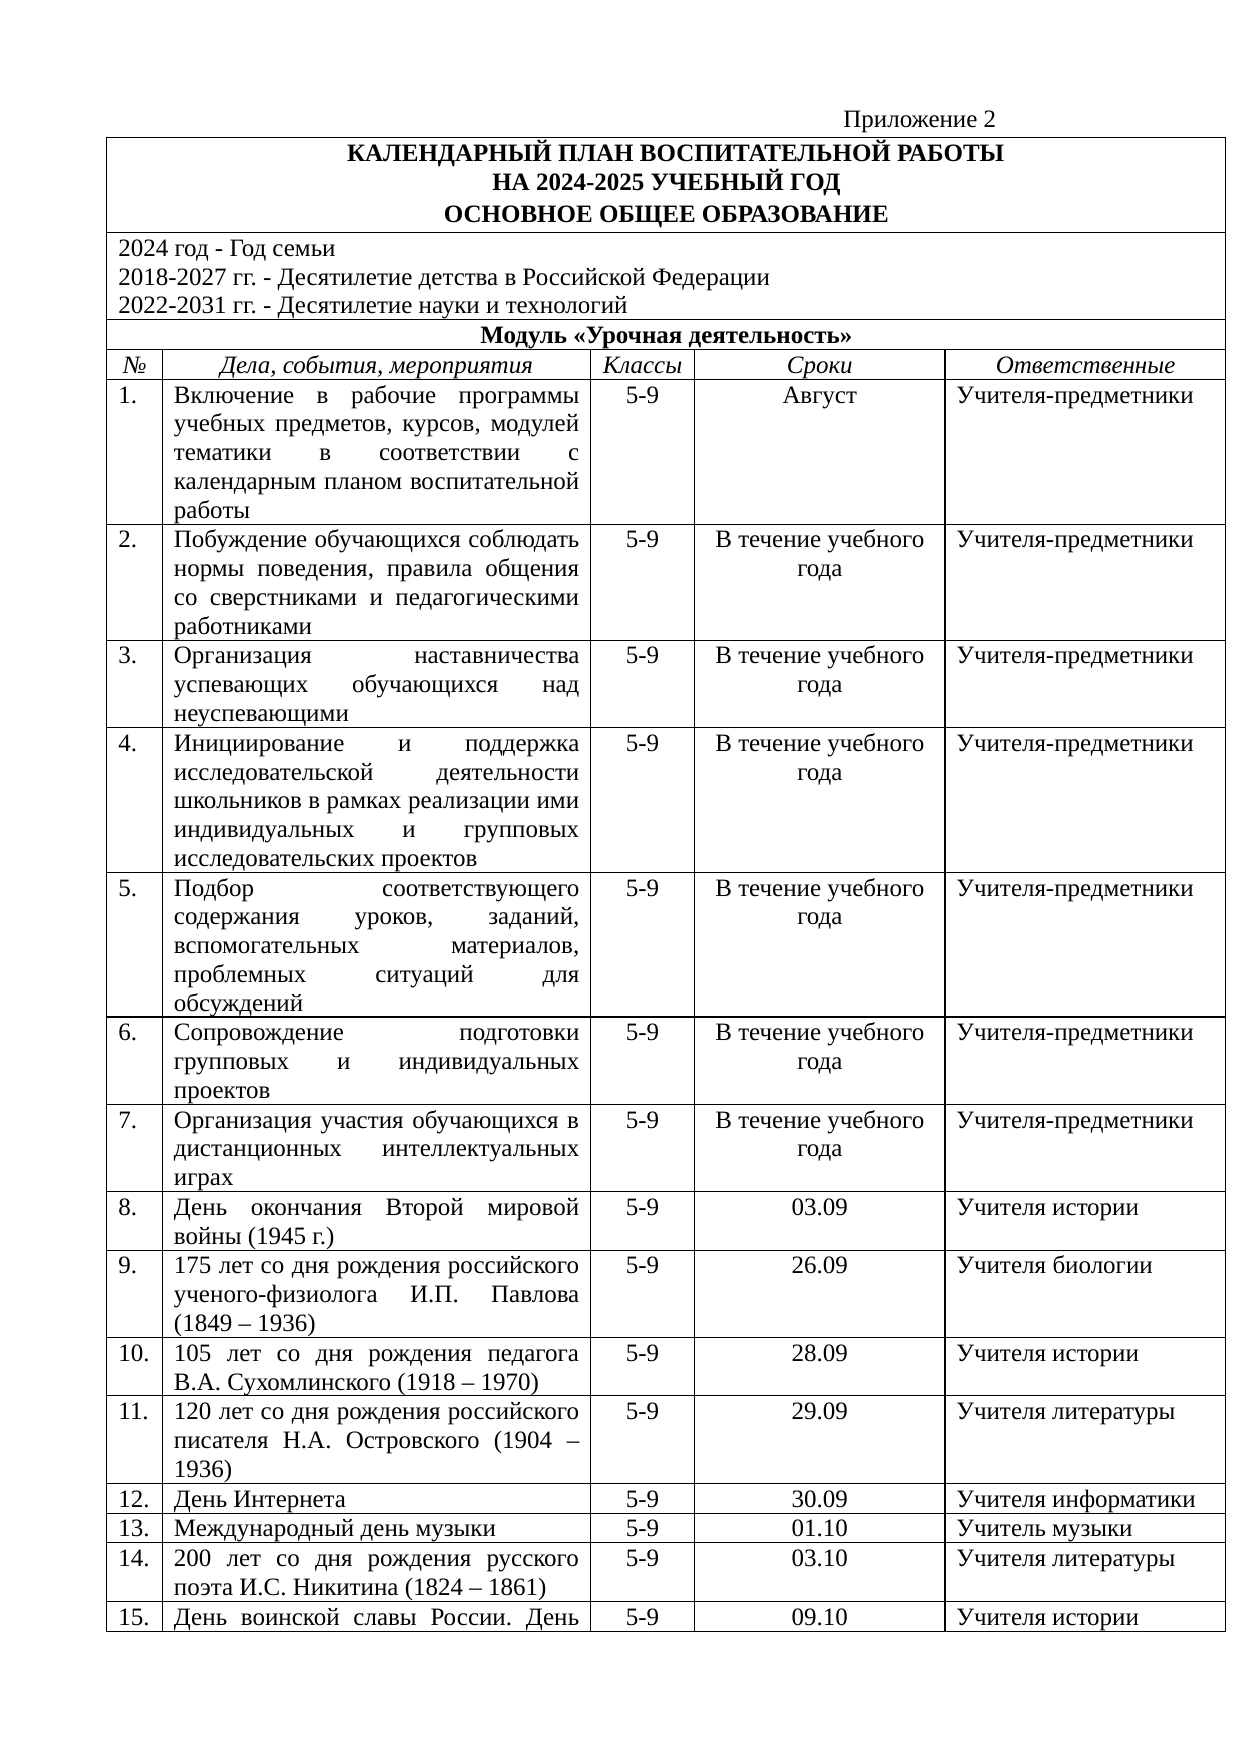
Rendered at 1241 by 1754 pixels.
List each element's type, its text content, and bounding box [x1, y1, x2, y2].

table_cell 5-9 [591, 380, 694, 523]
table_cell [107, 641, 162, 727]
table_cell Учителя-предметники [946, 1105, 1225, 1191]
table_cell 03.09 [695, 1192, 944, 1249]
table_cell [107, 1251, 162, 1337]
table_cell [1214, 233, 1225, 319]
table_cell 5-9 [591, 1602, 694, 1631]
table_cell Учителя информатики [946, 1484, 1225, 1512]
table_cell 5-9 [591, 1018, 694, 1104]
table_cell Учителя-предметники [946, 641, 1225, 727]
table_cell В течение учебного года [695, 525, 944, 639]
table_cell [107, 1484, 162, 1512]
table_cell 29.09 [695, 1396, 944, 1483]
table_cell Учителя биологии [946, 1251, 1225, 1337]
table_cell [107, 1602, 162, 1631]
table_cell 5-9 [591, 1514, 694, 1542]
table_cell Учителя истории [946, 1602, 1225, 1631]
table_cell Учителя-предметники [946, 873, 1225, 1016]
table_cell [163, 1602, 590, 1631]
table_cell [107, 873, 162, 1016]
table_cell [107, 1396, 162, 1483]
table_cell Учителя литературы [946, 1543, 1225, 1601]
table_cell Побуждение обучающихся соблюдать нормы поведения, правила общения со сверстниками и педагогическими работниками [163, 525, 590, 639]
table_cell В течение учебного года [695, 728, 944, 872]
table_cell Учитель музыки [946, 1514, 1225, 1542]
table_cell [107, 1338, 162, 1395]
table_cell Учителя-предметники [946, 525, 1225, 639]
table_cell 175 лет со дня рождения российского ученого-физиолога И.П. Павлова (1849 – 1936) [163, 1251, 590, 1337]
text Приложение 2 [118, 104, 1152, 132]
table_cell [107, 1543, 162, 1601]
table_cell Август [695, 380, 944, 523]
table_cell Инициирование и поддержка исследовательской деятельности школьников в рамках реализации ими индивидуальных и групповых исследовательских проектов [163, 728, 590, 872]
table_cell 120 лет со дня рождения российского писателя Н.А. Островского (1904 – 1936) [163, 1396, 590, 1483]
table_cell Организация участия обучающихся в дистанционных интеллектуальных играх [163, 1105, 590, 1191]
table_cell Международный день музыки [163, 1514, 590, 1542]
table_cell Дела, события, мероприятия [163, 350, 590, 379]
table_cell [107, 1018, 162, 1104]
table_cell Сроки [695, 350, 944, 379]
table_cell Учителя истории [946, 1192, 1225, 1249]
table_cell [107, 1192, 162, 1249]
table_cell [107, 1514, 162, 1542]
table_cell 5-9 [591, 1192, 694, 1249]
table_cell День окончания Второй мировой войны (1945 г.) [163, 1192, 590, 1249]
table_cell Учителя-предметники [946, 380, 1225, 523]
table_cell В течение учебного года [695, 873, 944, 1016]
table_cell Сопровождение подготовки групповых и индивидуальных проектов [163, 1018, 590, 1104]
table_header КАЛЕНДАРНЫЙ ПЛАН ВОСПИТАТЕЛЬНОЙ РАБОТЫ НА 2024-2025 УЧЕБНЫЙ ГОД ОСНОВНОЕ ОБЩЕЕ ОБРАЗОВАНИЕ [107, 138, 1225, 232]
table_cell [107, 1105, 162, 1191]
table_cell [107, 380, 162, 523]
table_cell 5-9 [591, 1338, 694, 1395]
table_cell Учителя-предметники [946, 1018, 1225, 1104]
table_cell Модуль «Урочная деятельность» [107, 320, 1225, 349]
table_cell 26.09 [695, 1251, 944, 1337]
table_cell Учителя литературы [946, 1396, 1225, 1483]
table_cell 200 лет со дня рождения русского поэта И.С. Никитина (1824 – 1861) [163, 1543, 590, 1601]
table_cell День Интернета [163, 1484, 590, 1512]
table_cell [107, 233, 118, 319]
table_cell 5-9 [591, 525, 694, 639]
table_cell [107, 525, 162, 639]
table_cell В течение учебного года [695, 1018, 944, 1104]
table_cell Организация наставничества успевающих обучающихся над неуспевающими [163, 641, 590, 727]
table_cell 5-9 [591, 1543, 694, 1601]
table_cell 5-9 [591, 1396, 694, 1483]
table_cell 03.10 [695, 1543, 944, 1601]
table_cell 09.10 [695, 1602, 944, 1631]
table_cell [107, 728, 162, 872]
table_cell 5-9 [591, 1484, 694, 1512]
table_cell Подбор соответствующего содержания уроков, заданий, вспомогательных материалов, проблемных ситуаций для обсуждений [163, 873, 590, 1016]
table_cell Учителя-предметники [946, 728, 1225, 872]
table_cell 28.09 [695, 1338, 944, 1395]
table_cell 105 лет со дня рождения педагога В.А. Сухомлинского (1918 – 1970) [163, 1338, 590, 1395]
table_cell Ответственные [946, 350, 1225, 379]
table_cell 5-9 [591, 728, 694, 872]
table_cell 30.09 [695, 1484, 944, 1512]
table_cell 5-9 [591, 873, 694, 1016]
table_cell В течение учебного года [695, 641, 944, 727]
table_cell Включение в рабочие программы учебных предметов, курсов, модулей тематики в соответствии с календарным планом воспитательной работы [163, 380, 590, 523]
table_cell 5-9 [591, 1251, 694, 1337]
table_cell 5-9 [591, 641, 694, 727]
table_cell 01.10 [695, 1514, 944, 1542]
table_cell В течение учебного года [695, 1105, 944, 1191]
table_cell Учителя истории [946, 1338, 1225, 1395]
table_cell № [107, 350, 162, 379]
table_cell Классы [591, 350, 694, 379]
table_cell 5-9 [591, 1105, 694, 1191]
